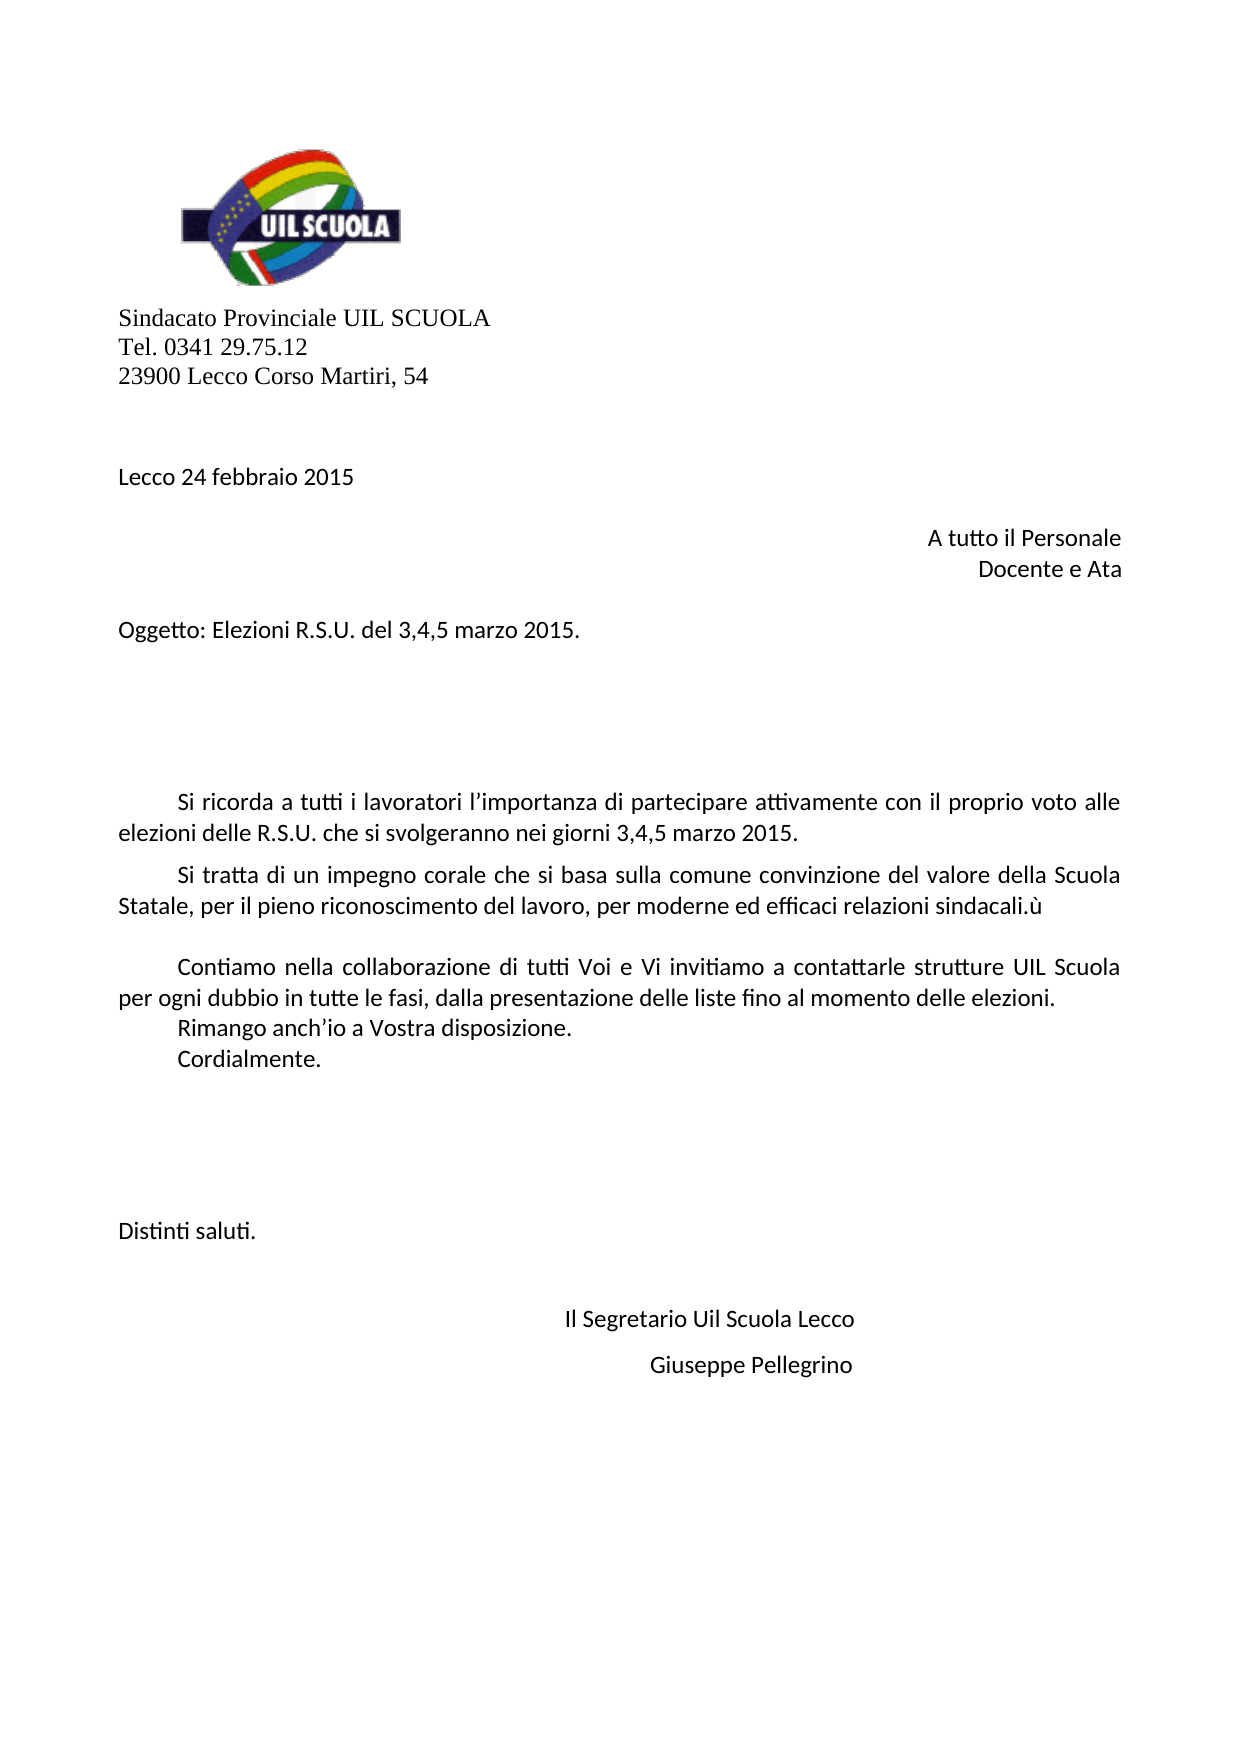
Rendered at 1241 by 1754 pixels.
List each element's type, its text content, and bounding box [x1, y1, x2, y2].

text Cordialmente. [118, 1043, 1122, 1073]
text Giuseppe Pellegrino [118, 1349, 1122, 1380]
text 23900 Lecco Corso Martiri, 54 [118, 361, 1122, 389]
text Lecco 24 febbraio 2015 [118, 461, 1122, 492]
text Distinti saluti. [118, 1215, 1122, 1245]
text Sindacato Provinciale UIL SCUOLA [118, 303, 1122, 332]
text Si tratta di un impegno corale che si basa sulla comune convinzione del valore della Scuola Statale, per il pieno riconoscimento del lavoro, per moderne ed efficaci relazioni sindacali.ù [118, 860, 1122, 921]
text Rimango anch’io a Vostra disposizione. [118, 1012, 1122, 1043]
text Contiamo nella collaborazione di tutti Voi e Vi invitiamo a contattarle strutture UIL Scuola per ogni dubbio in tutte le fasi, dalla presentazione delle liste fino al momento delle elezioni. [118, 951, 1122, 1012]
text Si ricorda a tutti i lavoratori l’importanza di partecipare attivamente con il proprio voto alle elezioni delle R.S.U. che si svolgeranno nei giorni 3,4,5 marzo 2015. [118, 786, 1122, 847]
text Docente e Ata [118, 553, 1122, 583]
text Oggetto: Elezioni R.S.U. del 3,4,5 marzo 2015. [118, 614, 1122, 644]
text A tutto il Personale [118, 522, 1122, 553]
text Tel. 0341 29.75.12 [118, 332, 1122, 361]
picture [177, 147, 404, 289]
text Il Segretario Uil Scuola Lecco [118, 1304, 1122, 1334]
